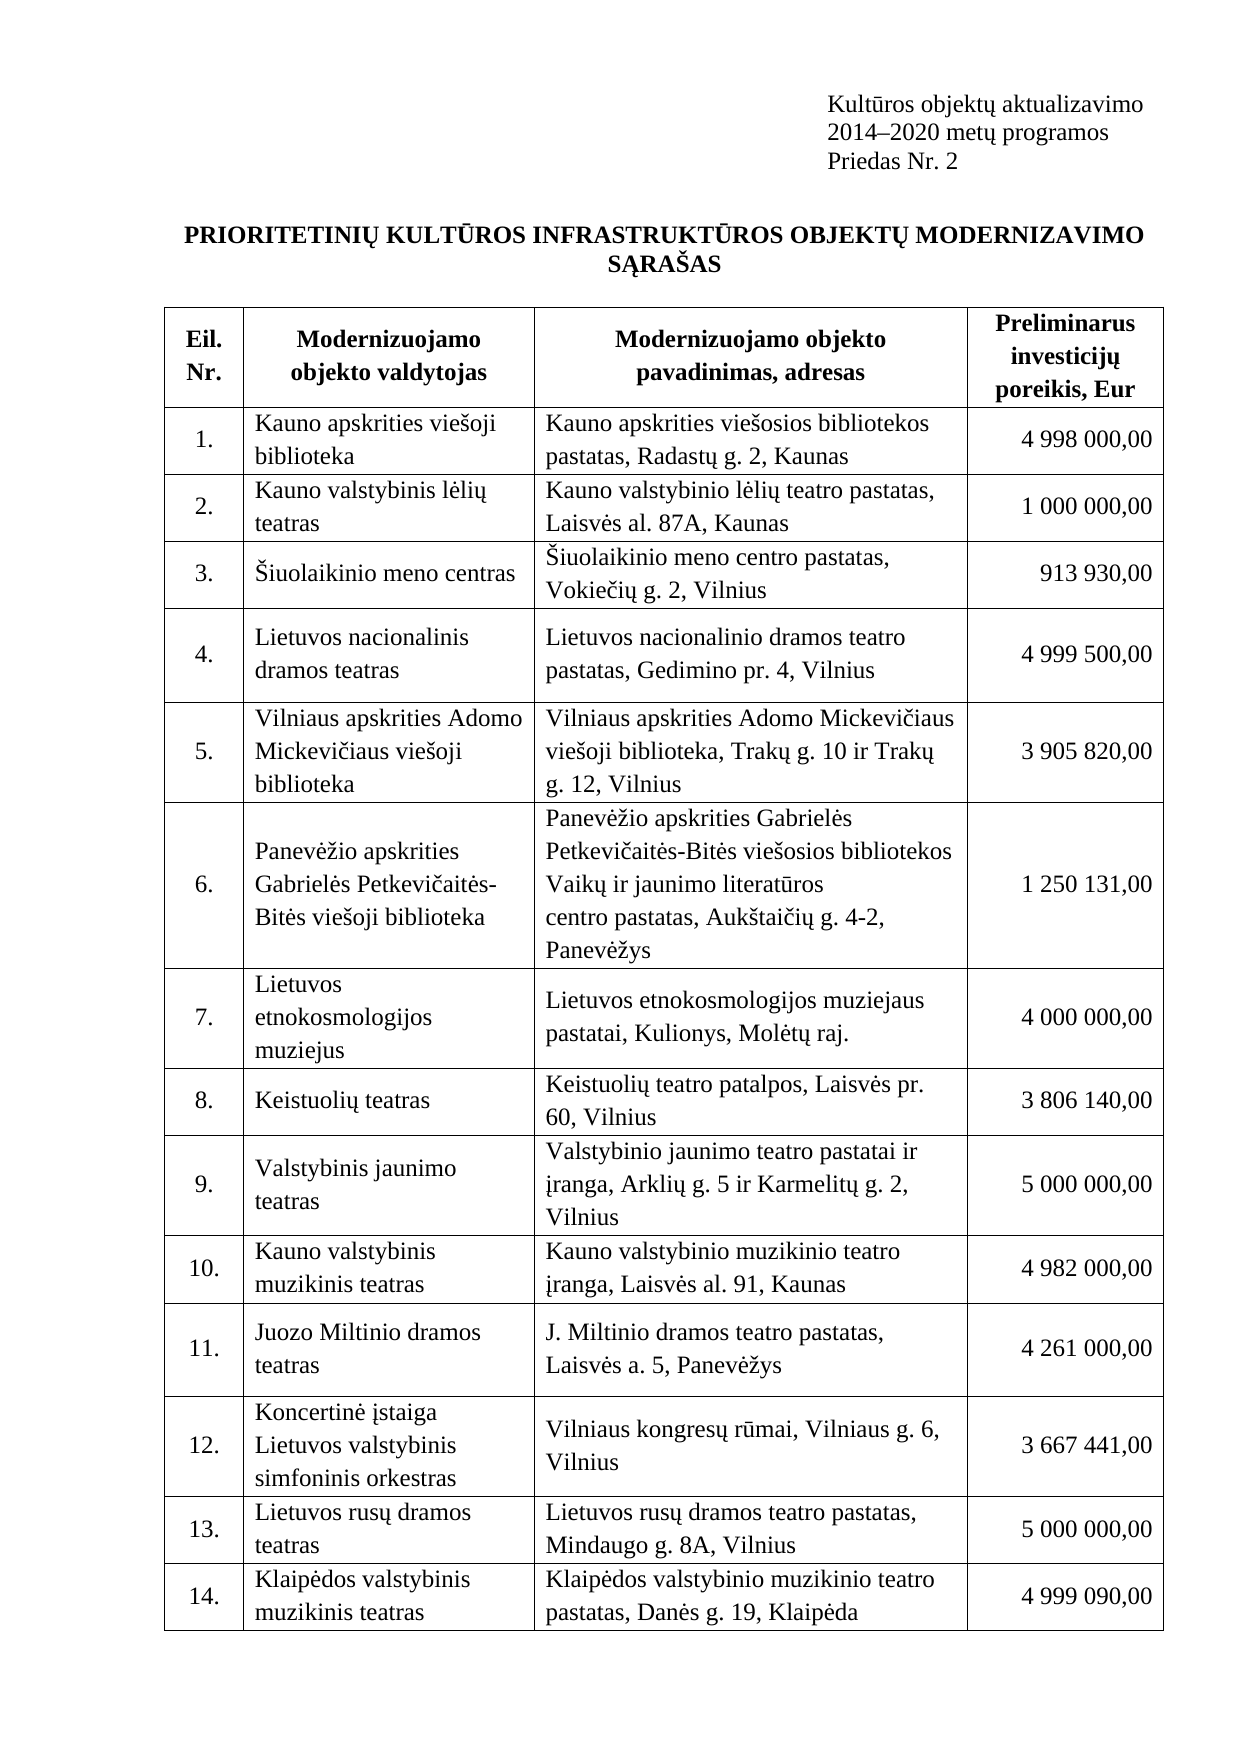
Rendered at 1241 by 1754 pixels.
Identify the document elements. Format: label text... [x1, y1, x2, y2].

table_cell Klaipėdos valstybinis muzikinis teatras [244, 1564, 534, 1630]
table_cell Keistuolių teatras [244, 1069, 534, 1135]
table_cell Kauno valstybinio muzikinio teatro įranga, Laisvės al. 91, Kaunas [535, 1236, 967, 1302]
table_header Modernizuojamo objekto pavadinimas, adresas [535, 308, 967, 407]
table_cell Koncertinė įstaiga Lietuvos valstybinis simfoninis orkestras [244, 1397, 534, 1496]
table_cell Vilniaus apskrities Adomo Mickevičiaus viešoji biblioteka, Trakų g. 10 ir Trakų g. 12, Vilnius [535, 703, 967, 802]
table_cell Lietuvos rusų dramos teatro pastatas, Mindaugo g. 8A, Vilnius [535, 1497, 967, 1563]
table_cell Keistuolių teatro patalpos, Laisvės pr. 60, Vilnius [535, 1069, 967, 1135]
table_cell 1 250 131,00 [968, 803, 1163, 968]
table_cell 3 806 140,00 [968, 1069, 1163, 1135]
table_cell 13. [165, 1497, 243, 1563]
table_cell Lietuvos etnokosmologijos muziejus [244, 969, 534, 1068]
table_cell J. Miltinio dramos teatro pastatas, Laisvės a. 5, Panevėžys [535, 1304, 967, 1396]
table_cell Valstybinis jaunimo teatras [244, 1136, 534, 1235]
table_cell 5 000 000,00 [968, 1136, 1163, 1235]
table_cell 4. [165, 609, 243, 702]
text Priedas Nr. 2 [688, 146, 1181, 175]
table_cell 11. [165, 1304, 243, 1396]
table_cell Šiuolaikinio meno centro pastatas, Vokiečių g. 2, Vilnius [535, 542, 967, 608]
table_cell Valstybinio jaunimo teatro pastatai ir įranga, Arklių g. 5 ir Karmelitų g. 2, Vilnius [535, 1136, 967, 1235]
table_cell 14. [165, 1564, 243, 1630]
table_cell Lietuvos nacionalinis dramos teatras [244, 609, 534, 702]
table_cell Kauno valstybinis muzikinis teatras [244, 1236, 534, 1302]
table_cell 5 000 000,00 [968, 1497, 1163, 1563]
table_cell 1. [165, 408, 243, 474]
table_cell 5. [165, 703, 243, 802]
table_cell Lietuvos etnokosmologijos muziejaus pastatai, Kulionys, Molėtų raj. [535, 969, 967, 1068]
table_cell 4 261 000,00 [968, 1304, 1163, 1396]
table_cell 1 000 000,00 [968, 475, 1163, 541]
table_cell Vilniaus apskrities Adomo Mickevičiaus viešoji biblioteka [244, 703, 534, 802]
table_cell Vilniaus kongresų rūmai, Vilniaus g. 6, Vilnius [535, 1397, 967, 1496]
table_cell Panevėžio apskrities Gabrielės Petkevičaitės-Bitės viešoji biblioteka [244, 803, 534, 968]
table_cell 9. [165, 1136, 243, 1235]
table_cell Kauno apskrities viešosios bibliotekos pastatas, Radastų g. 2, Kaunas [535, 408, 967, 474]
table_cell 4 982 000,00 [968, 1236, 1163, 1302]
table_cell 6. [165, 803, 243, 968]
table_cell 4 999 500,00 [968, 609, 1163, 702]
table_cell Kauno apskrities viešoji biblioteka [244, 408, 534, 474]
table_cell Juozo Miltinio dramos teatras [244, 1304, 534, 1396]
table_cell 4 000 000,00 [968, 969, 1163, 1068]
table_cell Lietuvos rusų dramos teatras [244, 1497, 534, 1563]
table_header Eil. Nr. [165, 308, 243, 407]
table_cell 12. [165, 1397, 243, 1496]
text Kultūros objektų aktualizavimo [148, 89, 1181, 117]
table_cell Panevėžio apskrities Gabrielės Petkevičaitės-Bitės viešosios bibliotekos Vaikų ir jaunimo literatūros centro pastatas, Aukštaičių g. 4-2, Panevėžys [535, 803, 967, 968]
table_cell 10. [165, 1236, 243, 1302]
table_cell 4 998 000,00 [968, 408, 1163, 474]
table_cell 7. [165, 969, 243, 1068]
table_cell 2. [165, 475, 243, 541]
table_cell 913 930,00 [968, 542, 1163, 608]
table_cell Šiuolaikinio meno centras [244, 542, 534, 608]
table_header Preliminarus investicijų poreikis, Eur [968, 308, 1163, 407]
table_cell 8. [165, 1069, 243, 1135]
table_cell 3 905 820,00 [968, 703, 1163, 802]
text PRIORITETINIŲ KULTŪROS INFRASTRUKTŪROS OBJEKTŲ MODERNIZAVIMO SĄRAŠAS [148, 220, 1181, 278]
table_header Modernizuojamo objekto valdytojas [244, 308, 534, 407]
table_cell 3 667 441,00 [968, 1397, 1163, 1496]
table_cell Klaipėdos valstybinio muzikinio teatro pastatas, Danės g. 19, Klaipėda [535, 1564, 967, 1630]
table_cell 4 999 090,00 [968, 1564, 1163, 1630]
text 2014–2020 metų programos [148, 117, 1181, 146]
table_cell Lietuvos nacionalinio dramos teatro pastatas, Gedimino pr. 4, Vilnius [535, 609, 967, 702]
table_cell Kauno valstybinio lėlių teatro pastatas, Laisvės al. 87A, Kaunas [535, 475, 967, 541]
table_cell Kauno valstybinis lėlių teatras [244, 475, 534, 541]
table_cell 3. [165, 542, 243, 608]
